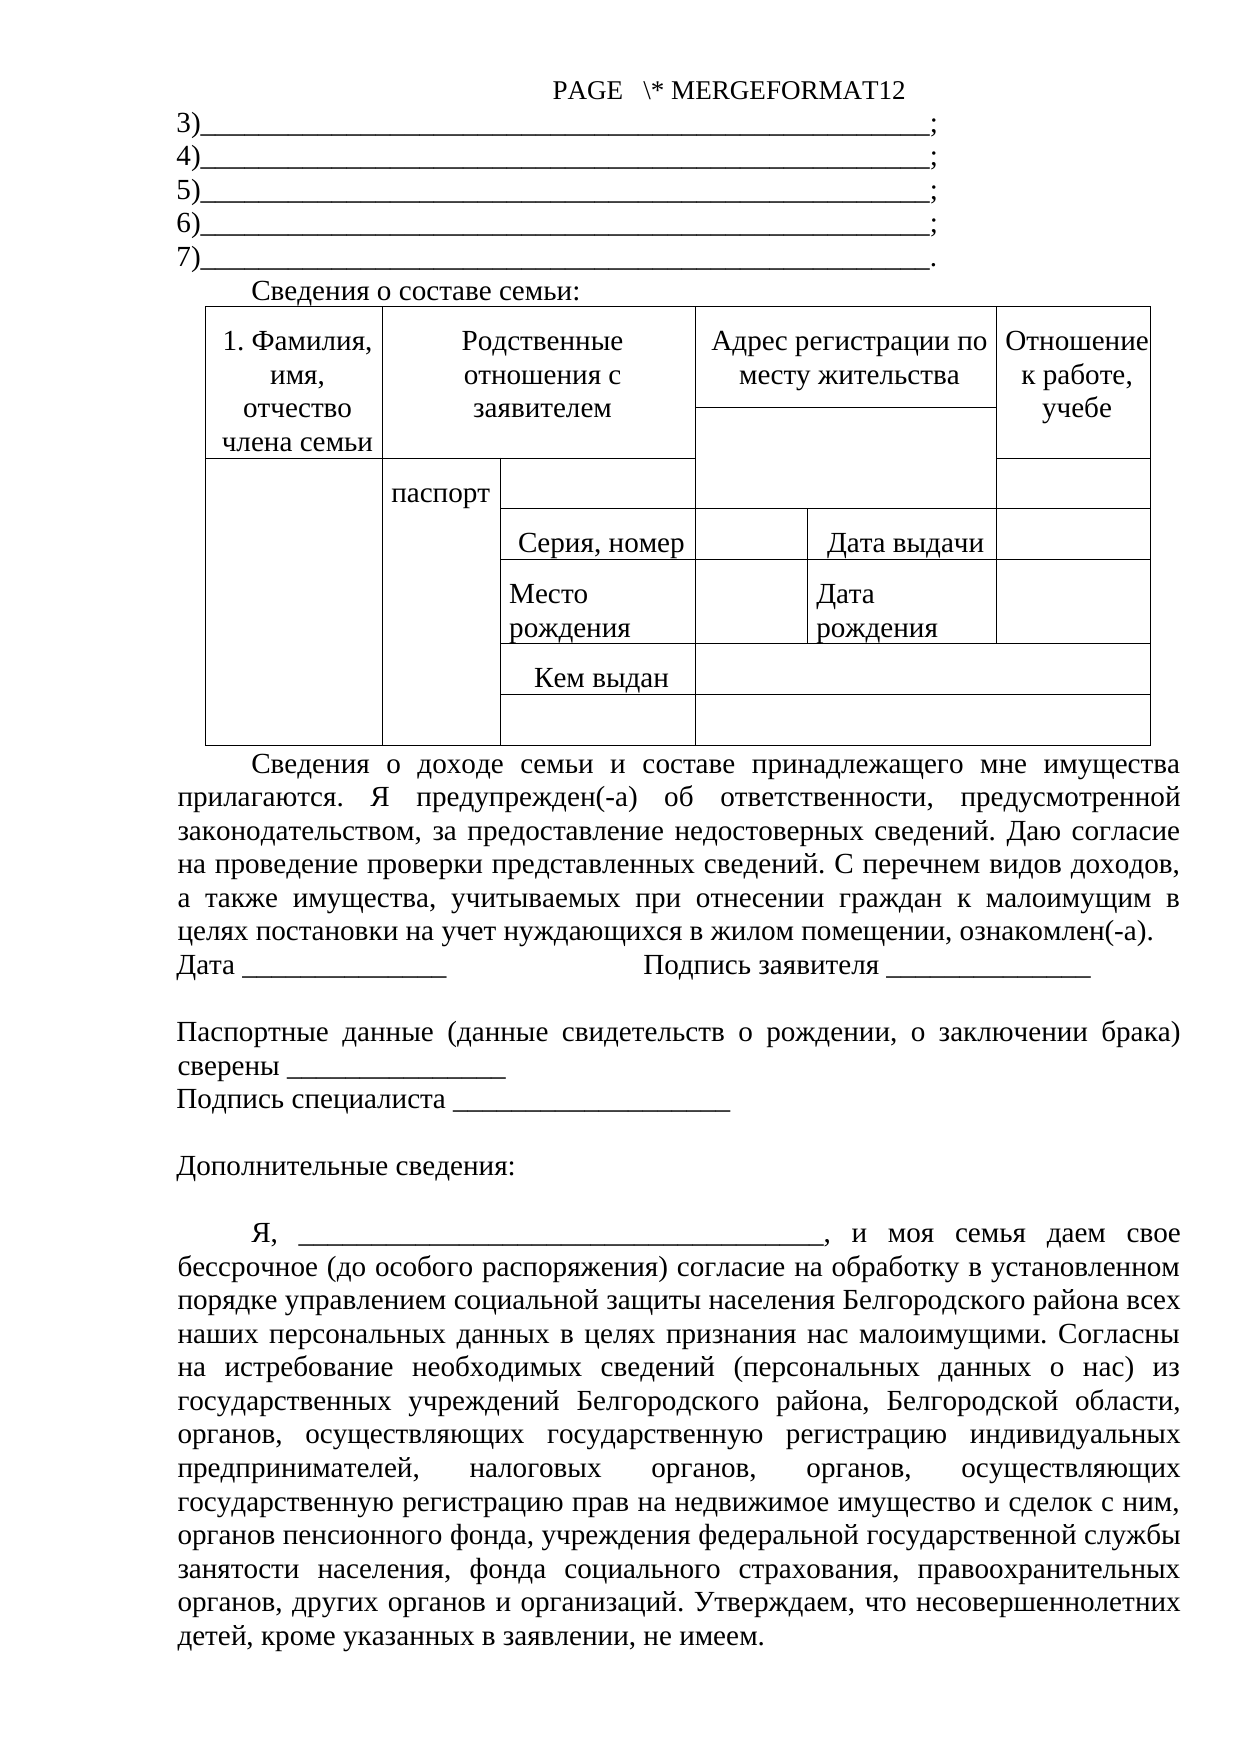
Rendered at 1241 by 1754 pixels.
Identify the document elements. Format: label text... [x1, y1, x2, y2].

text Подпись специалиста ___________________ [176, 1081, 1181, 1115]
table_cell [501, 459, 695, 508]
table_header 1. Фамилия, имя, отчество члена семьи [206, 307, 382, 458]
text 5)__________________________________________________; [176, 172, 1181, 206]
table_cell [501, 695, 695, 745]
table_header Адрес регистрации по месту жительства [696, 307, 996, 407]
text 6)__________________________________________________; [176, 206, 1181, 239]
table_cell [696, 695, 997, 745]
text 3)__________________________________________________; [176, 105, 1181, 138]
table_cell [997, 560, 1150, 643]
table_cell Дата выдачи [808, 509, 996, 559]
table_cell [206, 459, 382, 745]
table_cell [997, 459, 1150, 508]
table_cell паспорт [383, 459, 500, 745]
table_cell [696, 408, 996, 508]
text Паспортные данные (данные свидетельств о рождении, о заключении брака) сверены _______________ [176, 1014, 1181, 1081]
table_cell Место рождения [501, 560, 695, 643]
text Дополнительные сведения: [176, 1148, 1181, 1182]
text Сведения о составе семьи: [177, 273, 1181, 306]
text Сведения о доходе семьи и составе принадлежащего мне имущества прилагаются. Я предупрежден(-а) об ответственности, предусмотренной законодательством, за предоставление недостоверных сведений. Даю согласие на проведение проверки представленных сведений. С перечнем видов доходов, а также имущества, учитываемых при отнесении граждан к малоимущим в целях постановки на учет нуждающихся в жилом помещении, ознакомлен(-а). [177, 746, 1181, 947]
table_cell Кем выдан [501, 644, 695, 694]
text Я, ____________________________________, и моя семья даем свое бессрочное (до особого распоряжения) согласие на обработку в установленном порядке управлением социальной защиты населения Белгородского района всех наших персональных данных в целях признания нас малоимущими. Согласны на истребование необходимых сведений (персональных данных о нас) из государственных учреждений Белгородского района, Белгородской области, органов, осуществляющих государственную регистрацию индивидуальных предпринимателей, налоговых органов, органов, осуществляющих государственную регистрацию прав на недвижимое имущество и сделок с ним, органов пенсионного фонда, учреждения федеральной государственной службы занятости населения, фонда социального страхования, правоохранительных органов, других органов и организаций. Утверждаем, что несовершеннолетних детей, кроме указанных в заявлении, не имеем. [177, 1215, 1181, 1651]
text 7)__________________________________________________. [176, 239, 1181, 273]
text 4)__________________________________________________; [176, 138, 1181, 172]
table_cell Дата рождения [808, 560, 996, 643]
table_cell [997, 509, 1150, 559]
table_cell [696, 560, 807, 643]
table_cell [696, 644, 997, 694]
table_header Родственные отношения с заявителем [383, 307, 695, 458]
table_header Отношение к работе, учебе [997, 307, 1150, 458]
table_cell [997, 644, 1150, 694]
table_cell Серия, номер [501, 509, 695, 559]
table_cell [696, 509, 807, 559]
table_cell [997, 695, 1150, 745]
text Дата ______________ Подпись заявителя ______________ [176, 947, 1181, 981]
